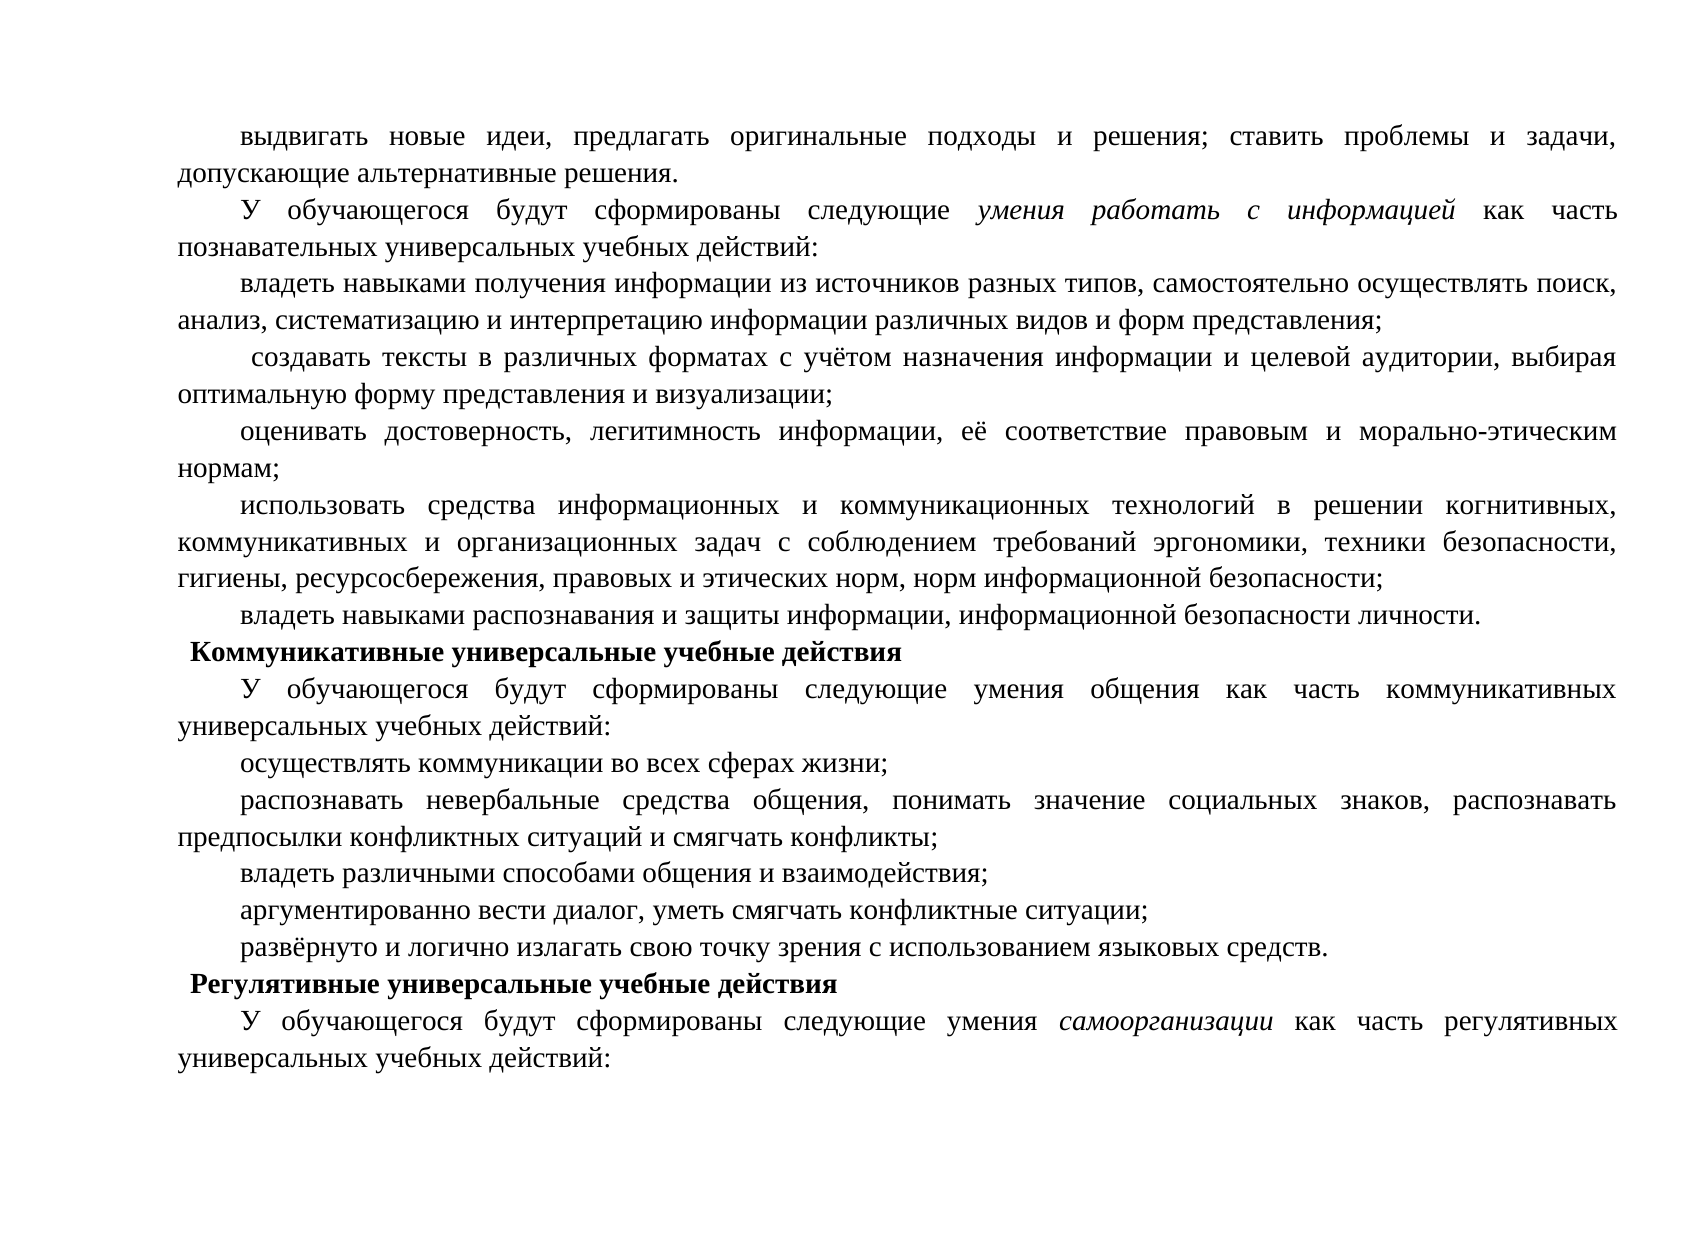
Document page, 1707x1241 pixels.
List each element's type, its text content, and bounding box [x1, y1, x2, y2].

text выдвигать новые идеи, предлагать оригинальные подходы и решения; ставить проблемы и задачи, допускающие альтернативные решения. [177, 118, 1618, 188]
text У обучающегося будут сформированы следующие умения работать с информацией как часть познавательных универсальных учебных действий: [177, 192, 1618, 262]
text создавать тексты в различных форматах с учётом назначения информации и целевой аудитории, выбирая оптимальную форму представления и визуализации; [177, 339, 1618, 410]
text У обучающегося будут сформированы следующие умения самоорганизации как часть регулятивных универсальных учебных действий: [177, 1003, 1618, 1073]
text владеть различными способами общения и взаимодействия; [177, 856, 1618, 889]
text Коммуникативные универсальные учебные действия [190, 634, 1618, 668]
text осуществлять коммуникации во всех сферах жизни; [177, 745, 1618, 778]
text У обучающегося будут сформированы следующие умения общения как часть коммуникативных универсальных учебных действий: [177, 671, 1618, 742]
text владеть навыками получения информации из источников разных типов, самостоятельно осуществлять поиск, анализ, систематизацию и интерпретацию информации различных видов и форм представления; [177, 266, 1618, 336]
text развёрнуто и логично излагать свою точку зрения с использованием языковых средств. [177, 929, 1618, 963]
text аргументированно вести диалог, уметь смягчать конфликтные ситуации; [177, 892, 1618, 926]
text Регулятивные универсальные учебные действия [190, 966, 1618, 1000]
text владеть навыками распознавания и защиты информации, информационной безопасности личности. [177, 597, 1618, 631]
text использовать средства информационных и коммуникационных технологий в решении когнитивных, коммуникативных и организационных задач с соблюдением требований эргономики, техники безопасности, гигиены, ресурсосбережения, правовых и этических норм, норм информационной безопасности; [177, 487, 1618, 594]
text распознавать невербальные средства общения, понимать значение социальных знаков, распознавать предпосылки конфликтных ситуаций и смягчать конфликты; [177, 782, 1618, 852]
text оценивать достоверность, легитимность информации, её соответствие правовым и морально-этическим нормам; [177, 413, 1618, 483]
